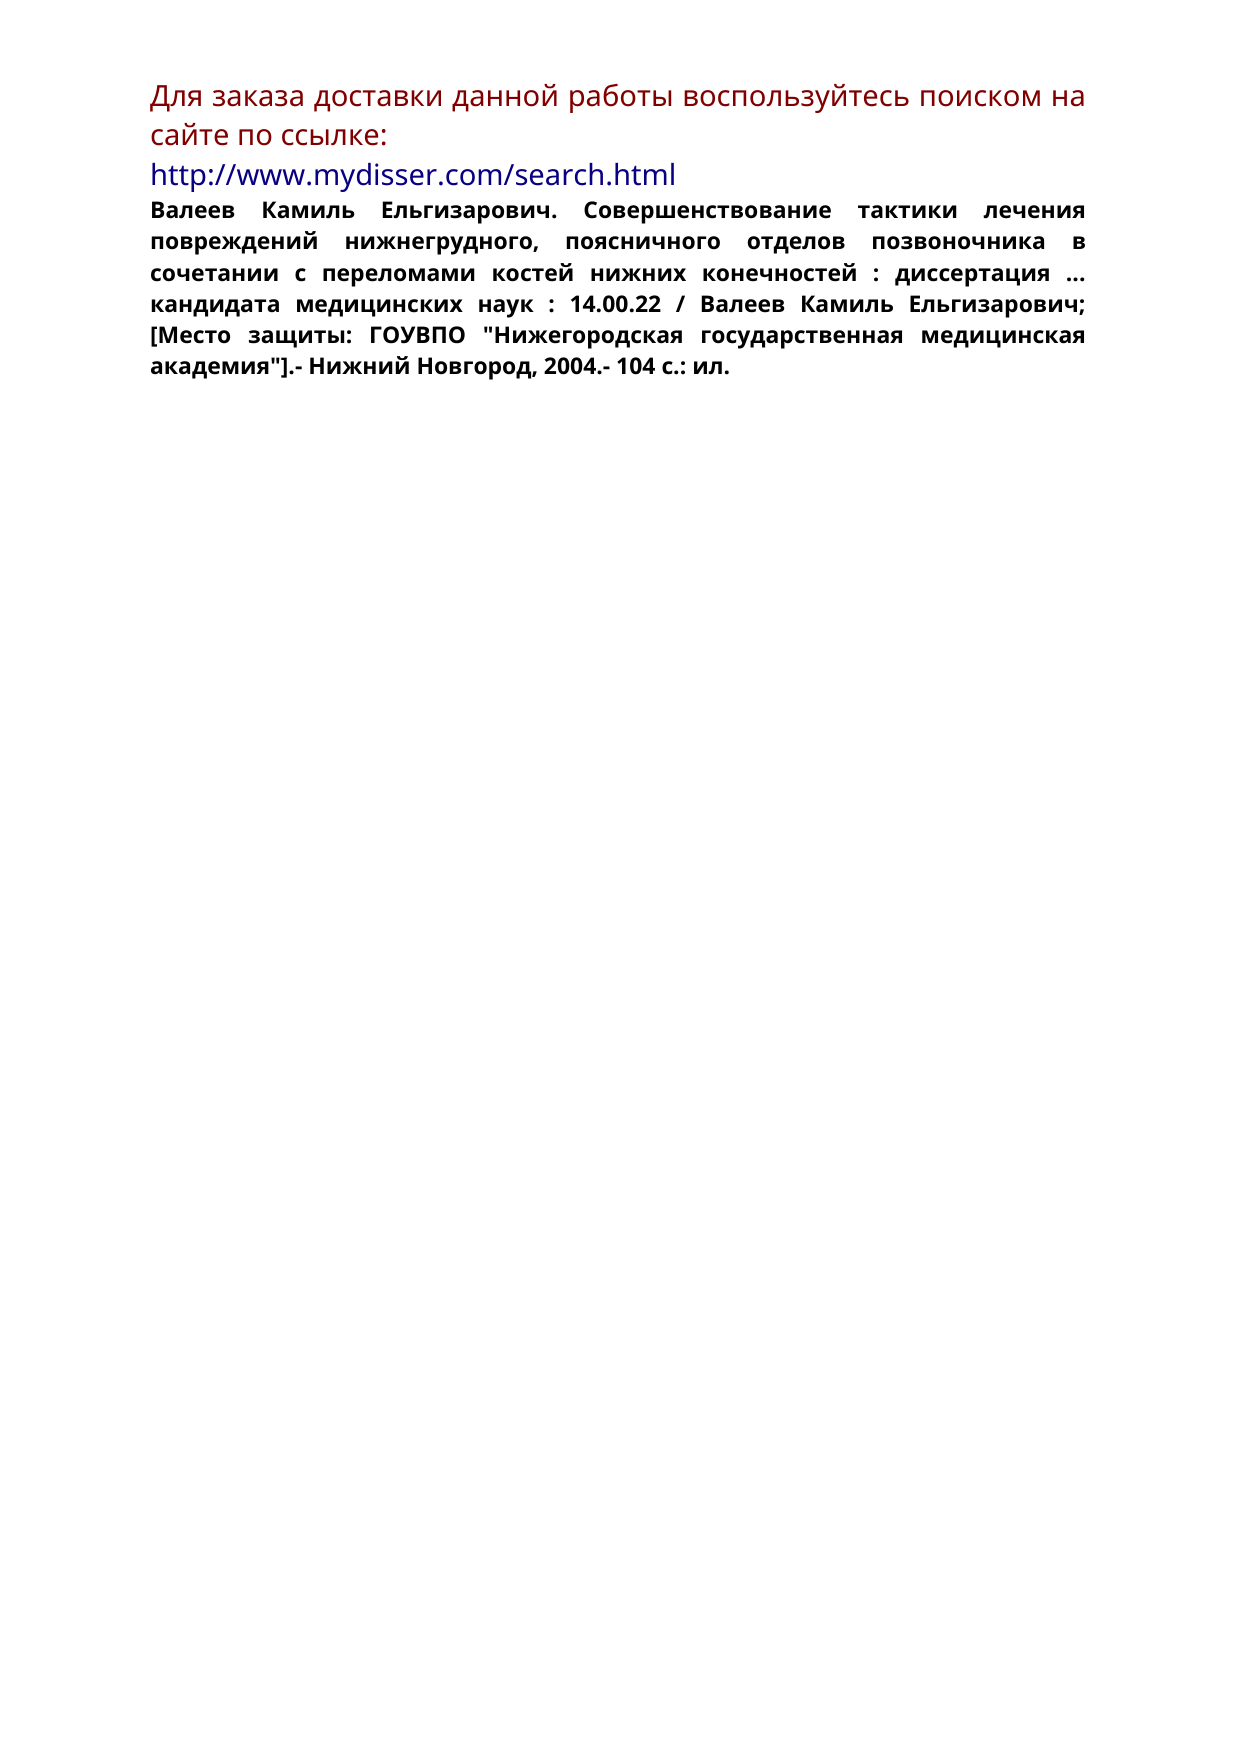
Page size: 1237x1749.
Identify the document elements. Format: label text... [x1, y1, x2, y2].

text Валеев Камиль Ельгизарович. Совершенствование тактики лечения повреждений нижнегрудного, поясничного отделов позвоночника в сочетании с переломами костей нижних конечностей : диссертация ... кандидата медицинских наук : 14.00.22 / Валеев Камиль Ельгизарович; [Место защиты: ГОУВПО "Нижегородская государственная медицинская академия"].- Нижний Новгород, 2004.- 104 с.: ил. [150, 194, 1086, 382]
